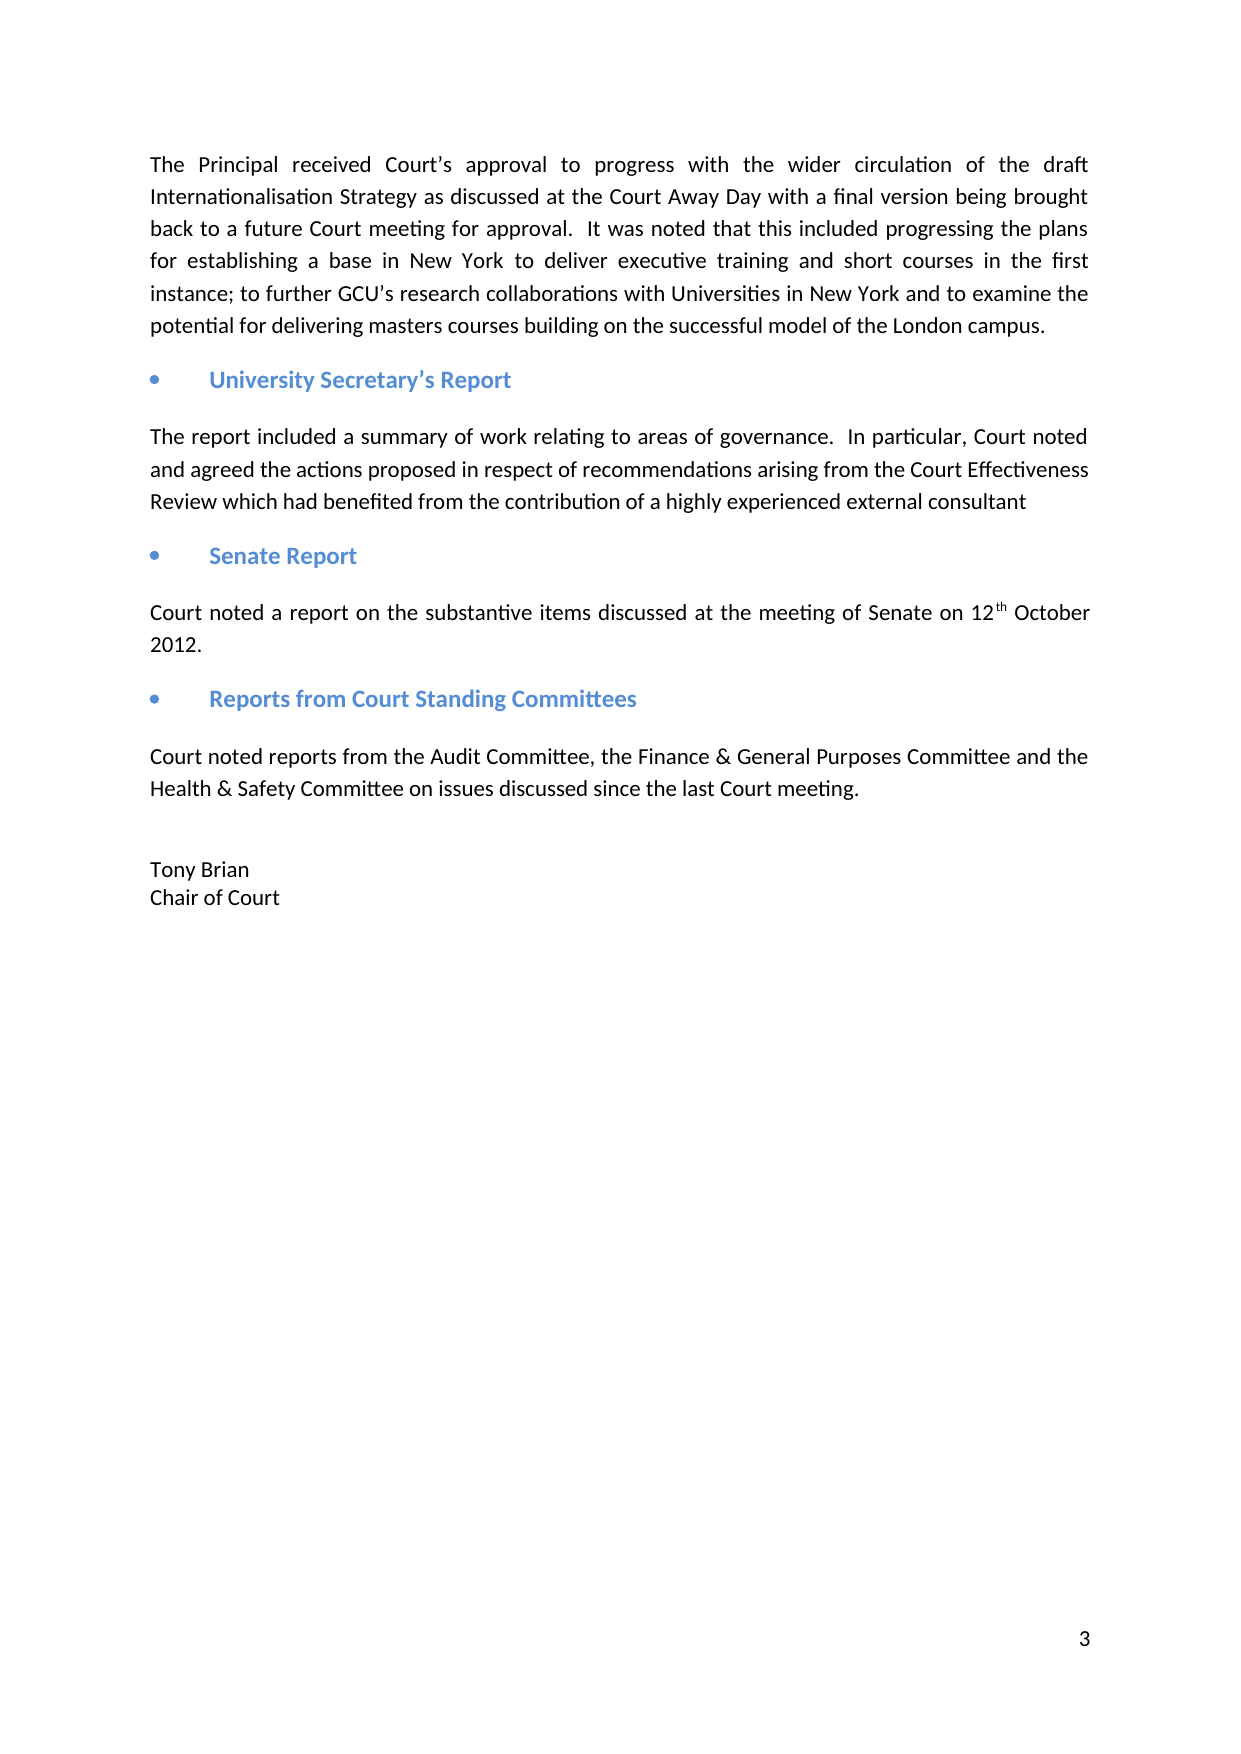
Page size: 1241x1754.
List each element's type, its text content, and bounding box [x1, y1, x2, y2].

text Court noted a report on the substantive items discussed at the meeting of Senate on 12th October 2012. [150, 598, 1090, 659]
list University Secretary’s Report [150, 364, 1090, 394]
text Court noted reports from the Audit Committee, the Finance & General Purposes Committee and the Health & Safety Committee on issues discussed since the last Court meeting. [150, 742, 1090, 802]
text Tony Brian [150, 855, 1090, 883]
text The Principal received Court’s approval to progress with the wider circulation of the draft Internationalisation Strategy as discussed at the Court Away Day with a final version being brought back to a future Court meeting for approval. It was noted that this included progressing the plans for establishing a base in New York to deliver executive training and short courses in the first instance; to further GCU’s research collaborations with Universities in New York and to examine the potential for delivering masters courses building on the successful model of the London campus. [150, 150, 1090, 339]
text The report included a summary of work relating to areas of governance. In particular, Court noted and agreed the actions proposed in respect of recommendations arising from the Court Effectiveness Review which had benefited from the contribution of a highly experienced external consultant [150, 422, 1090, 515]
list Senate Report [150, 540, 1090, 570]
text Chair of Court [150, 883, 1090, 911]
list Reports from Court Standing Committees [150, 684, 1090, 714]
